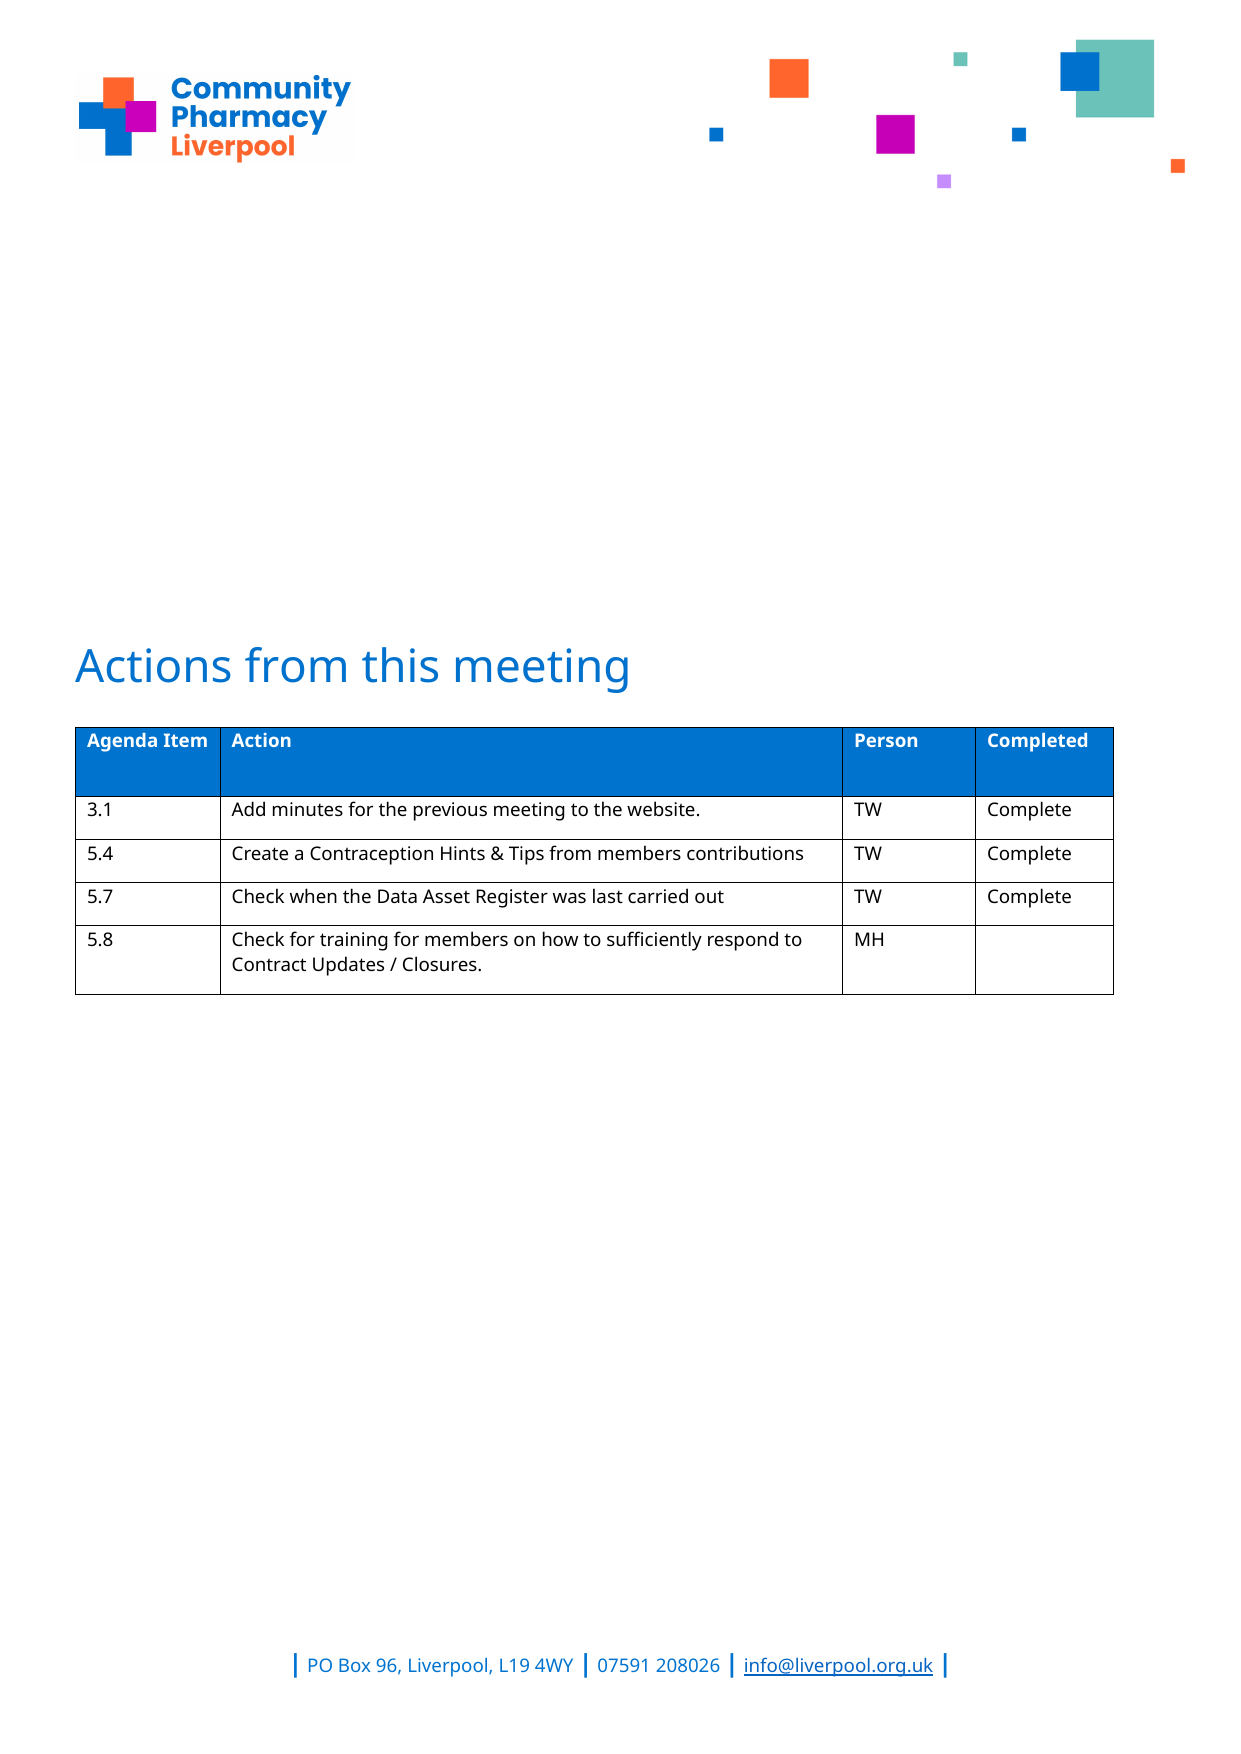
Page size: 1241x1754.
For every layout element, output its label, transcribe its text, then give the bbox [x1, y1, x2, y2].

table_header Person [843, 728, 975, 796]
table_cell Create a Contraception Hints & Tips from members contributions [221, 840, 842, 882]
table_cell MH [843, 926, 975, 994]
table_cell Add minutes for the previous meeting to the website. [221, 797, 842, 839]
table_cell TW [843, 840, 975, 882]
table_cell [976, 926, 1113, 994]
table_cell TW [843, 883, 975, 925]
table_cell TW [843, 797, 975, 839]
table_header Completed [976, 728, 1113, 796]
table_cell Complete [976, 840, 1113, 882]
picture [683, 39, 1206, 232]
table_cell 5.8 [76, 926, 220, 994]
table_cell Check for training for members on how to sufficiently respond to Contract Updates / Closures. [221, 926, 842, 994]
table_cell 5.7 [76, 883, 220, 925]
table_header Agenda Item [76, 728, 220, 796]
picture [75, 73, 355, 163]
subtitle Actions from this meeting [75, 633, 1165, 696]
table_header Action [221, 728, 842, 796]
table_cell Complete [976, 797, 1113, 839]
table_cell Check when the Data Asset Register was last carried out [221, 883, 842, 925]
table_cell 5.4 [76, 840, 220, 882]
table_cell 3.1 [76, 797, 220, 839]
table_cell Complete [976, 883, 1113, 925]
